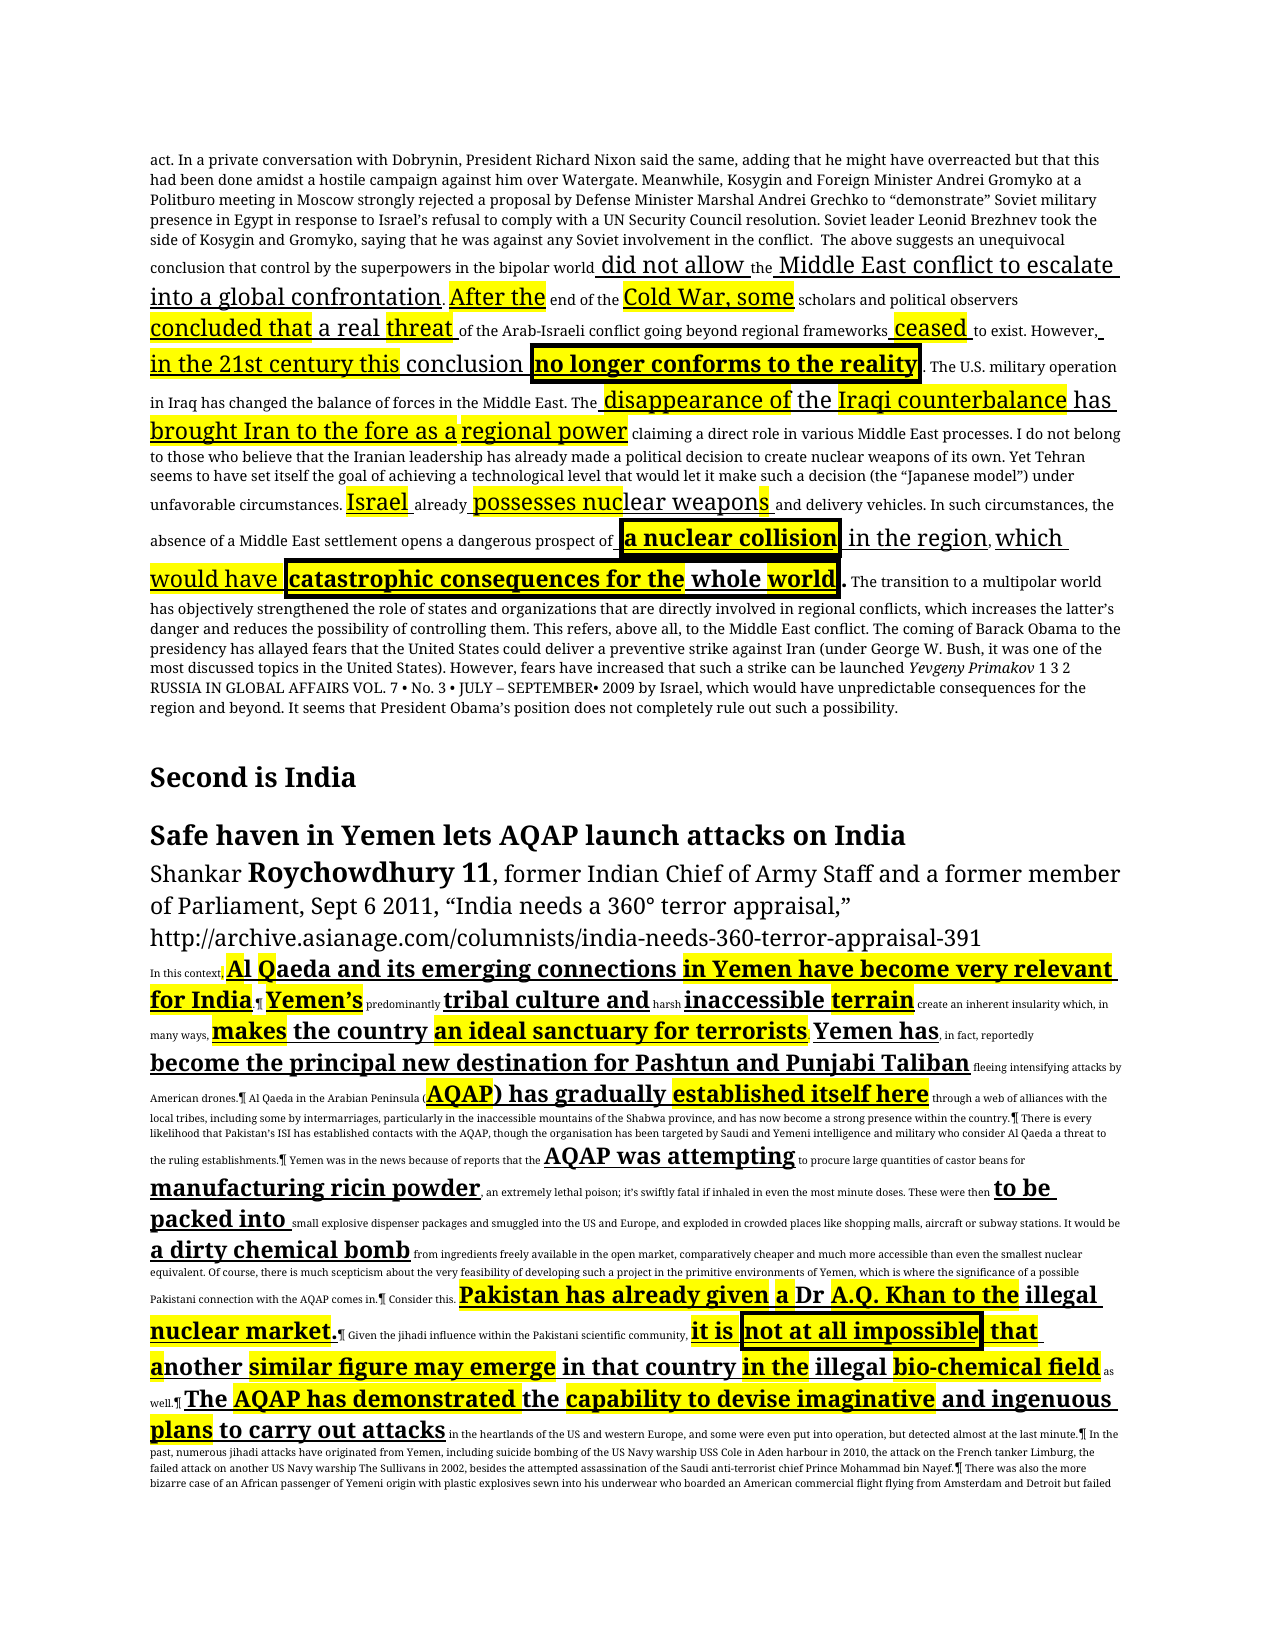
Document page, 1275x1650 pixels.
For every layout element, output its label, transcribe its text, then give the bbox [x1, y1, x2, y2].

subtitle Second is India [150, 759, 1125, 796]
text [150, 953, 1125, 1490]
subtitle Safe haven in Yemen lets AQAP launch attacks on India [150, 816, 1125, 853]
text Shankar Roychowdhury 11, former Indian Chief of Army Staff and a former member of Parliament, Sept 6 2011, “India needs a 360° terror appraisal,” http://archive.asianage.com/columnists/india-needs-360-terror-appraisal-391 [150, 853, 1125, 953]
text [150, 150, 1125, 718]
